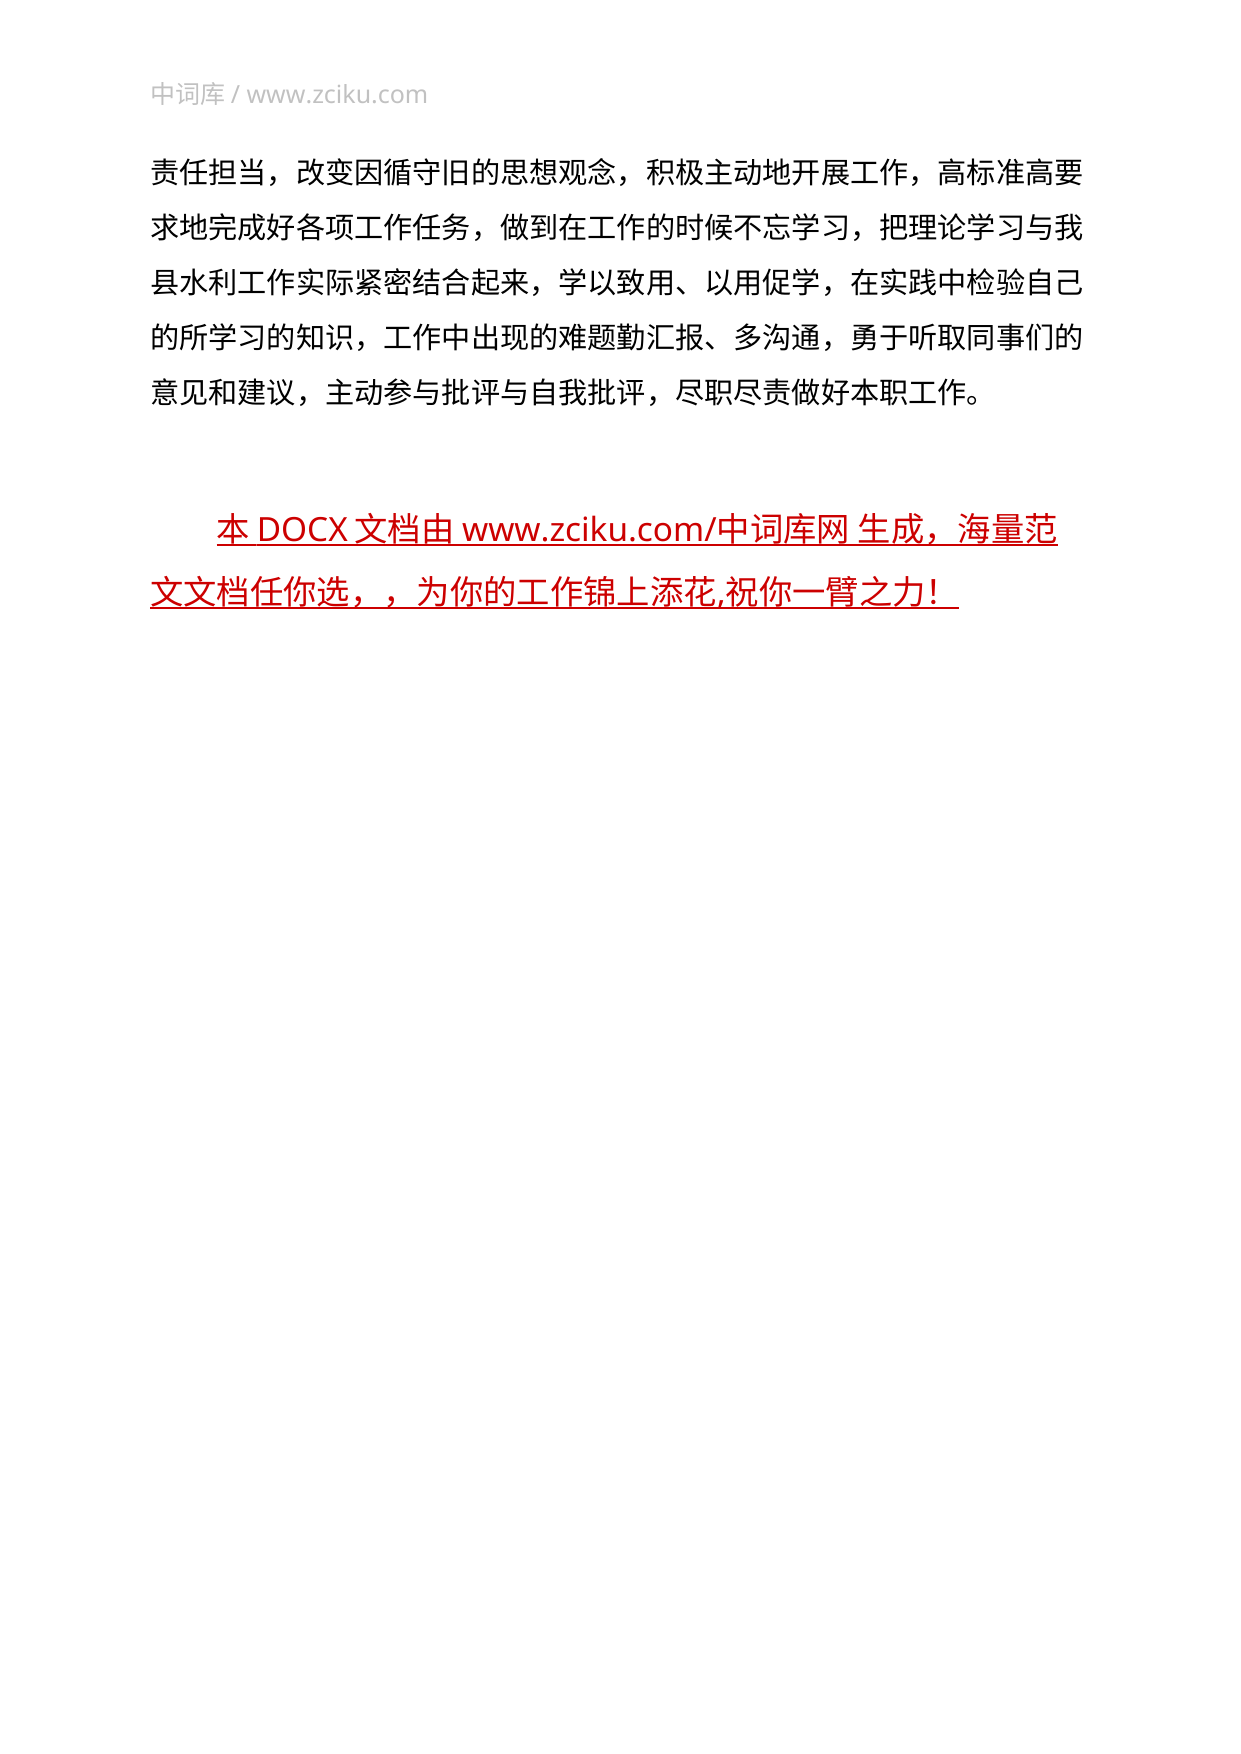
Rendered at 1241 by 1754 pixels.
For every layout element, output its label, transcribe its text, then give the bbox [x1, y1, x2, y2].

text 本DOCX文档由 www.zciku.com/中词库网 生成，海量范文文档任你选，，为你的工作锦上添花,祝你一臂之力！ [150, 503, 1090, 614]
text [150, 150, 1090, 412]
